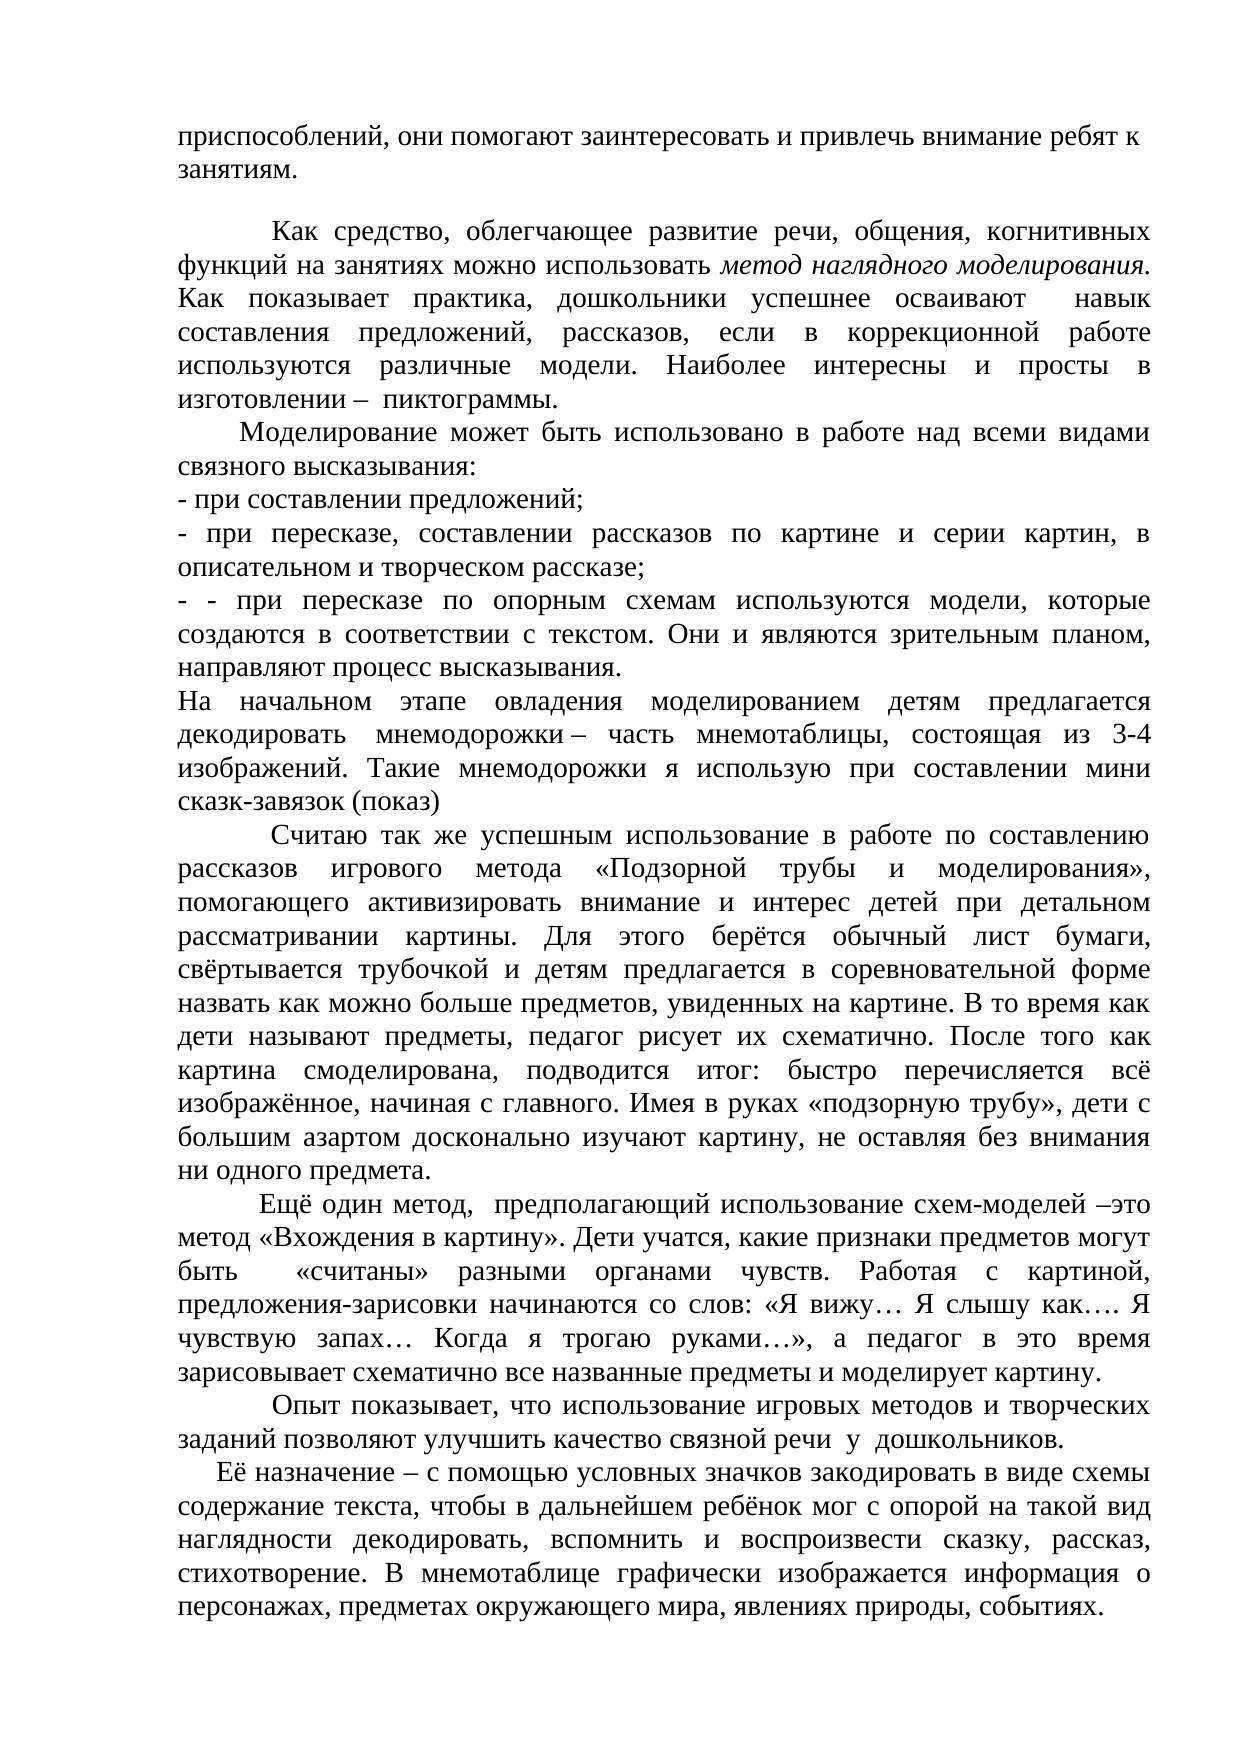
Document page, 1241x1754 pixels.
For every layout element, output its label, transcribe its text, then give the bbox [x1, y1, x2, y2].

text На начальном этапе овладения моделированием детям предлагается декодировать мнемодорожки – часть мнемотаблицы, состоящая из 3-4 изображений. Такие мнемодорожки я использую при составлении мини сказк-завязок (показ) [177, 683, 1152, 817]
text - при пересказе, составлении рассказов по картине и серии картин, в описательном и творческом рассказе; - - при пересказе по опорным схемам используются модели, которые создаются в соответствии с текстом. Они и являются зрительным планом, направляют процесс высказывания. [177, 515, 1152, 683]
text Моделирование может быть использовано в работе над всеми видами связного высказывания: [177, 414, 1152, 482]
text Опыт показывает, что использование игровых методов и творческих заданий позволяют улучшить качество связной речи у дошкольников. [177, 1387, 1152, 1454]
text Считаю так же успешным использование в работе по составлению рассказов игрового метода «Подзорной трубы и моделирования», помогающего активизировать внимание и интерес детей при детальном рассматривании картины. Для этого берётся обычный лист бумаги, свёртывается трубочкой и детям предлагается в соревновательной форме назвать как можно больше предметов, увиденных на картине. В то время как дети называют предметы, педагог рисует их схематично. После того как картина смоделирована, подводится итог: быстро перечисляется всё изображённое, начиная с главного. Имея в руках «подзорную трубу», дети с большим азартом досконально изучают картину, не оставляя без внимания ни одного предмета. [177, 817, 1152, 1186]
text Ещё один метод, предполагающий использование схем-моделей –это метод «Вхождения в картину». Дети учатся, какие признаки предметов могут быть «считаны» разными органами чувств. Работая с картиной, предложения-зарисовки начинаются со слов: «Я вижу… Я слышу как…. Я чувствую запах… Когда я трогаю руками…», а педагог в это время зарисовывает схематично все названные предметы и моделирует картину. [177, 1186, 1152, 1387]
text - при составлении предложений; [177, 482, 1152, 515]
text Её назначение – с помощью условных значков закодировать в виде схемы содержание текста, чтобы в дальнейшем ребёнок мог с опорой на такой вид наглядности декодировать, вспомнить и воспроизвести сказку, рассказ, стихотворение. В мнемотаблице графически изображается информация о персонажах, предметах окружающего мира, явлениях природы, событиях. [177, 1454, 1152, 1622]
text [177, 118, 1152, 185]
text Как средство, облегчающее развитие речи, общения, когнитивных функций на занятиях можно использовать метод наглядного моделирования. Как показывает практика, дошкольники успешнее осваивают навык составления предложений, рассказов, если в коррекционной работе используются различные модели. Наиболее интересны и просты в изготовлении – пиктограммы. [177, 213, 1152, 414]
